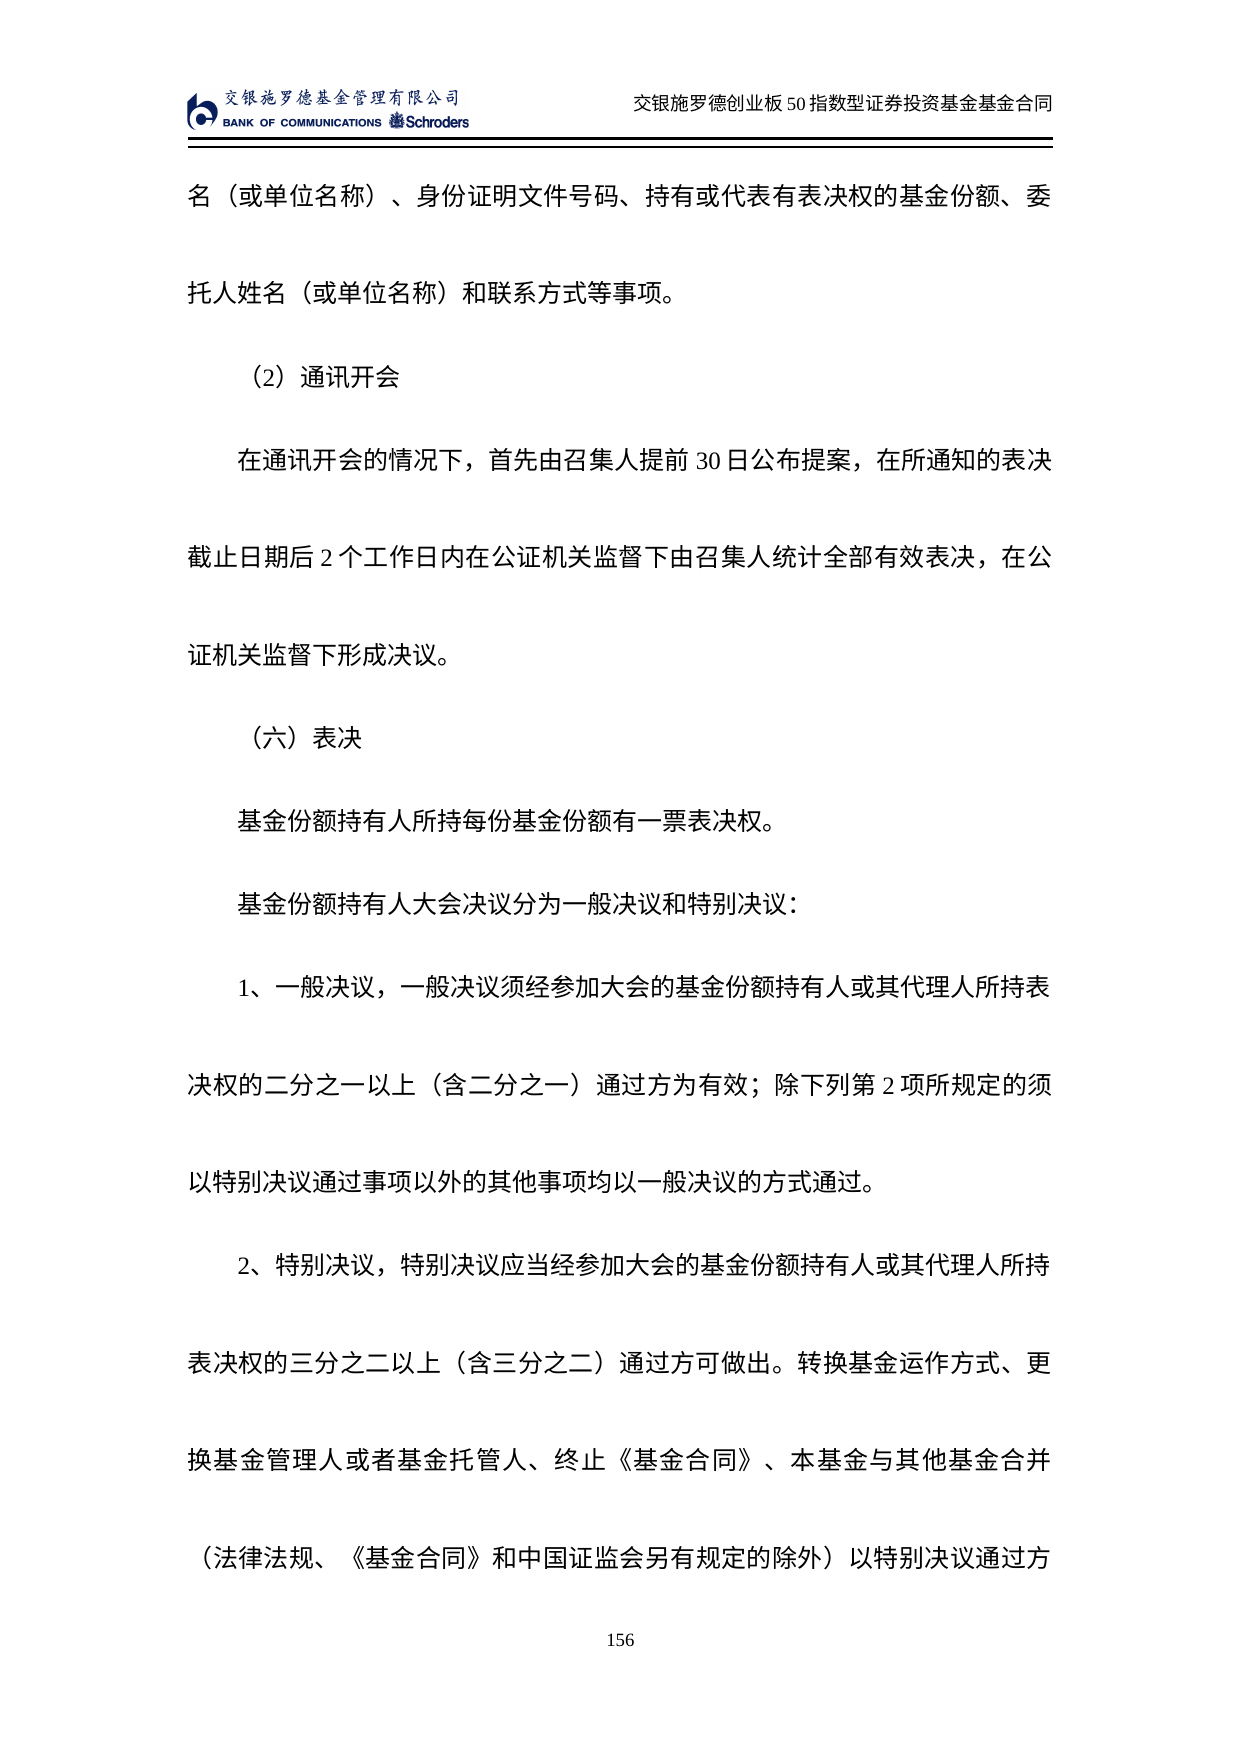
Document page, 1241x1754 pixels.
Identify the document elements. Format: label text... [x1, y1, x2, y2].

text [187, 162, 1053, 324]
text 在通讯开会的情况下，首先由召集人提前30日公布提案，在所通知的表决截止日期后2个工作日内在公证机关监督下由召集人统计全部有效表决，在公证机关监督下形成决议。 [187, 426, 1053, 686]
text （六）表决 [187, 704, 1053, 769]
picture [187, 89, 469, 130]
text 1、一般决议，一般决议须经参加大会的基金份额持有人或其代理人所持表决权的二分之一以上（含二分之一）通过方为有效；除下列第2项所规定的须以特别决议通过事项以外的其他事项均以一般决议的方式通过。 [187, 953, 1053, 1213]
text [187, 1231, 1053, 1589]
text 基金份额持有人所持每份基金份额有一票表决权。 [187, 787, 1053, 852]
text 基金份额持有人大会决议分为一般决议和特别决议： [187, 870, 1053, 935]
text （2）通讯开会 [187, 343, 1053, 408]
